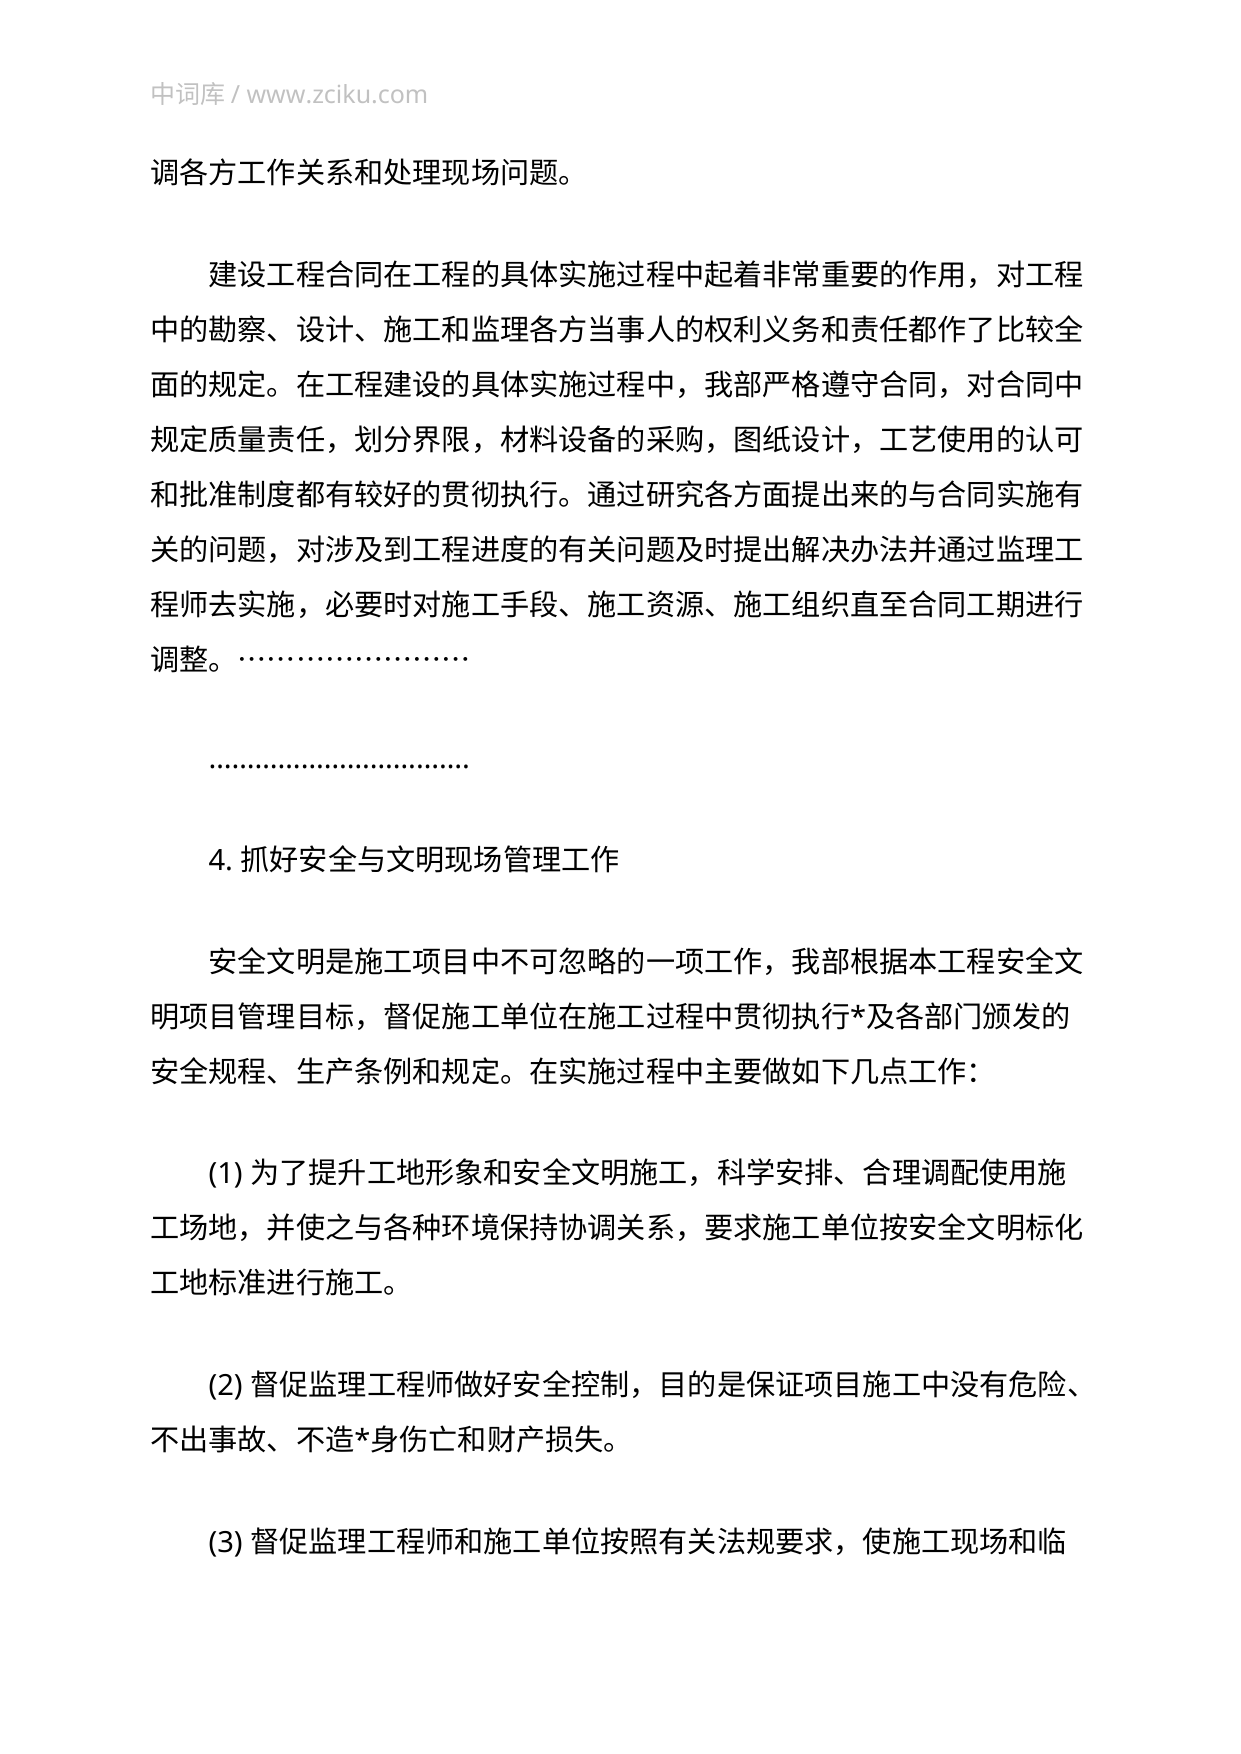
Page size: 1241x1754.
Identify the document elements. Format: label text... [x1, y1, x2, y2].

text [150, 1518, 1090, 1561]
text (1) 为了提升工地形象和安全文明施工，科学安排、合理调配使用施工场地，并使之与各种环境保持协调关系，要求施工单位按安全文明标化工地标准进行施工。 [150, 1150, 1090, 1302]
text ……………………………. [150, 738, 1090, 777]
text (2) 督促监理工程师做好安全控制，目的是保证项目施工中没有危险、不出事故、不造*身伤亡和财产损失。 [150, 1362, 1090, 1459]
text 建设工程合同在工程的具体实施过程中起着非常重要的作用，对工程中的勘察、设计、施工和监理各方当事人的权利义务和责任都作了比较全面的规定。在工程建设的具体实施过程中，我部严格遵守合同，对合同中规定质量责任，划分界限，材料设备的采购，图纸设计，工艺使用的认可和批准制度都有较好的贯彻执行。通过研究各方面提出来的与合同实施有关的问题，对涉及到工程进度的有关问题及时提出解决办法并通过监理工程师去实施，必要时对施工手段、施工资源、施工组织直至合同工期进行调整。…………………… [150, 252, 1090, 678]
text 4. 抓好安全与文明现场管理工作 [150, 836, 1090, 879]
text 安全文明是施工项目中不可忽略的一项工作，我部根据本工程安全文明项目管理目标，督促施工单位在施工过程中贯彻执行*及各部门颁发的安全规程、生产条例和规定。在实施过程中主要做如下几点工作： [150, 938, 1090, 1090]
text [150, 150, 1090, 192]
